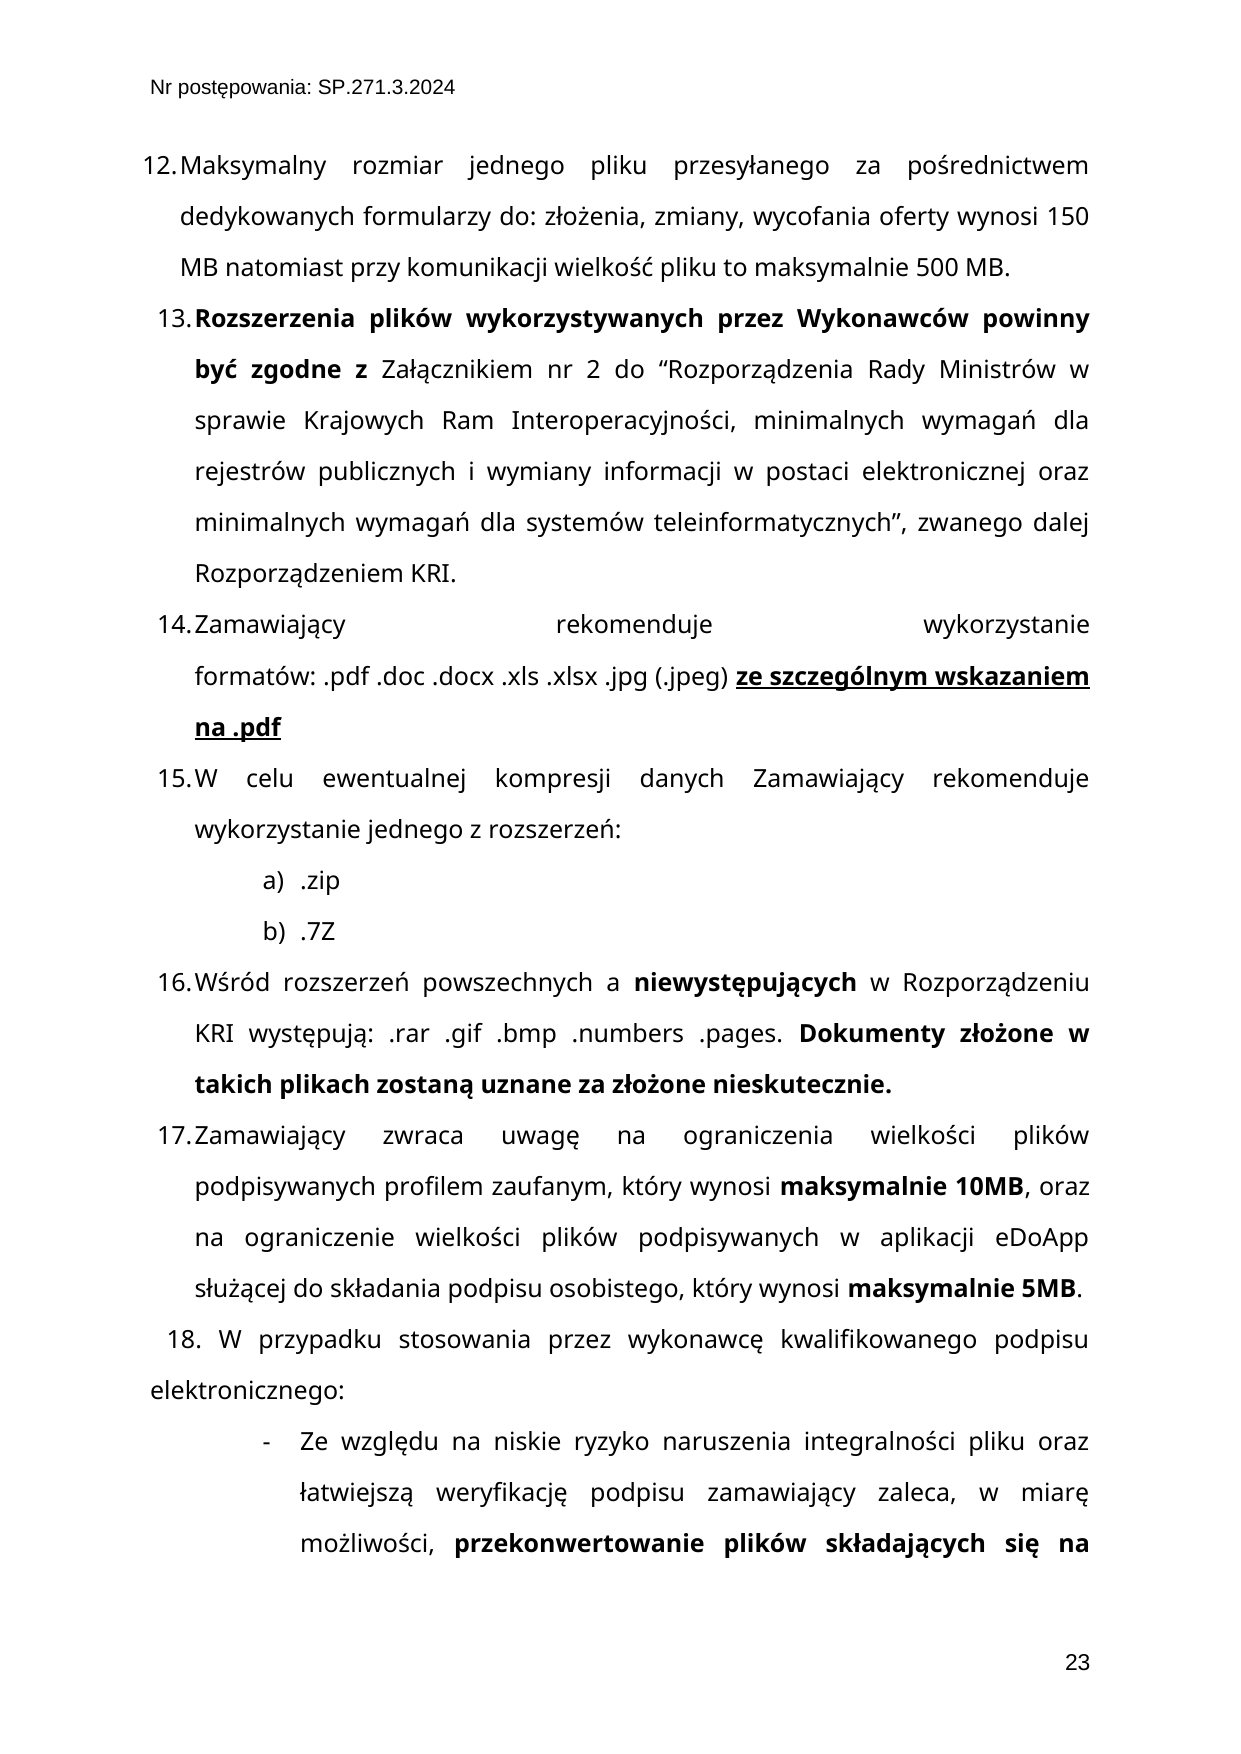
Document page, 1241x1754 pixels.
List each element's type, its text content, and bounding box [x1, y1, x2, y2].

list Wśród rozszerzeń powszechnych a niewystępujących w Rozporządzeniu KRI występują: .rar .gif .bmp .numbers .pages. Dokumenty złożone w takich plikach zostaną uznane za złożone nieskutecznie. [157, 964, 1090, 1101]
list W celu ewentualnej kompresji danych Zamawiający rekomenduje wykorzystanie jednego z rozszerzeń: [157, 760, 1090, 845]
list Zamawiający rekomenduje wykorzystanie formatów: .pdf .doc .docx .xls .xlsx .jpg (.jpeg) ze szczególnym wskazaniem na .pdf [157, 607, 1090, 743]
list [262, 1424, 1090, 1560]
list Maksymalny rozmiar jednego pliku przesyłanego za pośrednictwem dedykowanych formularzy do: złożenia, zmiany, wycofania oferty wynosi 150 MB natomiast przy komunikacji wielkość pliku to maksymalnie 500 MB. [142, 148, 1090, 284]
text 18. W przypadku stosowania przez wykonawcę kwalifikowanego podpisu elektronicznego: [150, 1322, 1090, 1407]
list .7Z [262, 913, 1090, 947]
list Rozszerzenia plików wykorzystywanych przez Wykonawców powinny być zgodne z Załącznikiem nr 2 do “Rozporządzenia Rady Ministrów w sprawie Krajowych Ram Interoperacyjności, minimalnych wymagań dla rejestrów publicznych i wymiany informacji w postaci elektronicznej oraz minimalnych wymagań dla systemów teleinformatycznych”, zwanego dalej Rozporządzeniem KRI. [157, 301, 1090, 590]
list .zip [262, 862, 1090, 896]
list Zamawiający zwraca uwagę na ograniczenia wielkości plików podpisywanych profilem zaufanym, który wynosi maksymalnie 10MB, oraz na ograniczenie wielkości plików podpisywanych w aplikacji eDoApp służącej do składania podpisu osobistego, który wynosi maksymalnie 5MB. [157, 1117, 1090, 1305]
